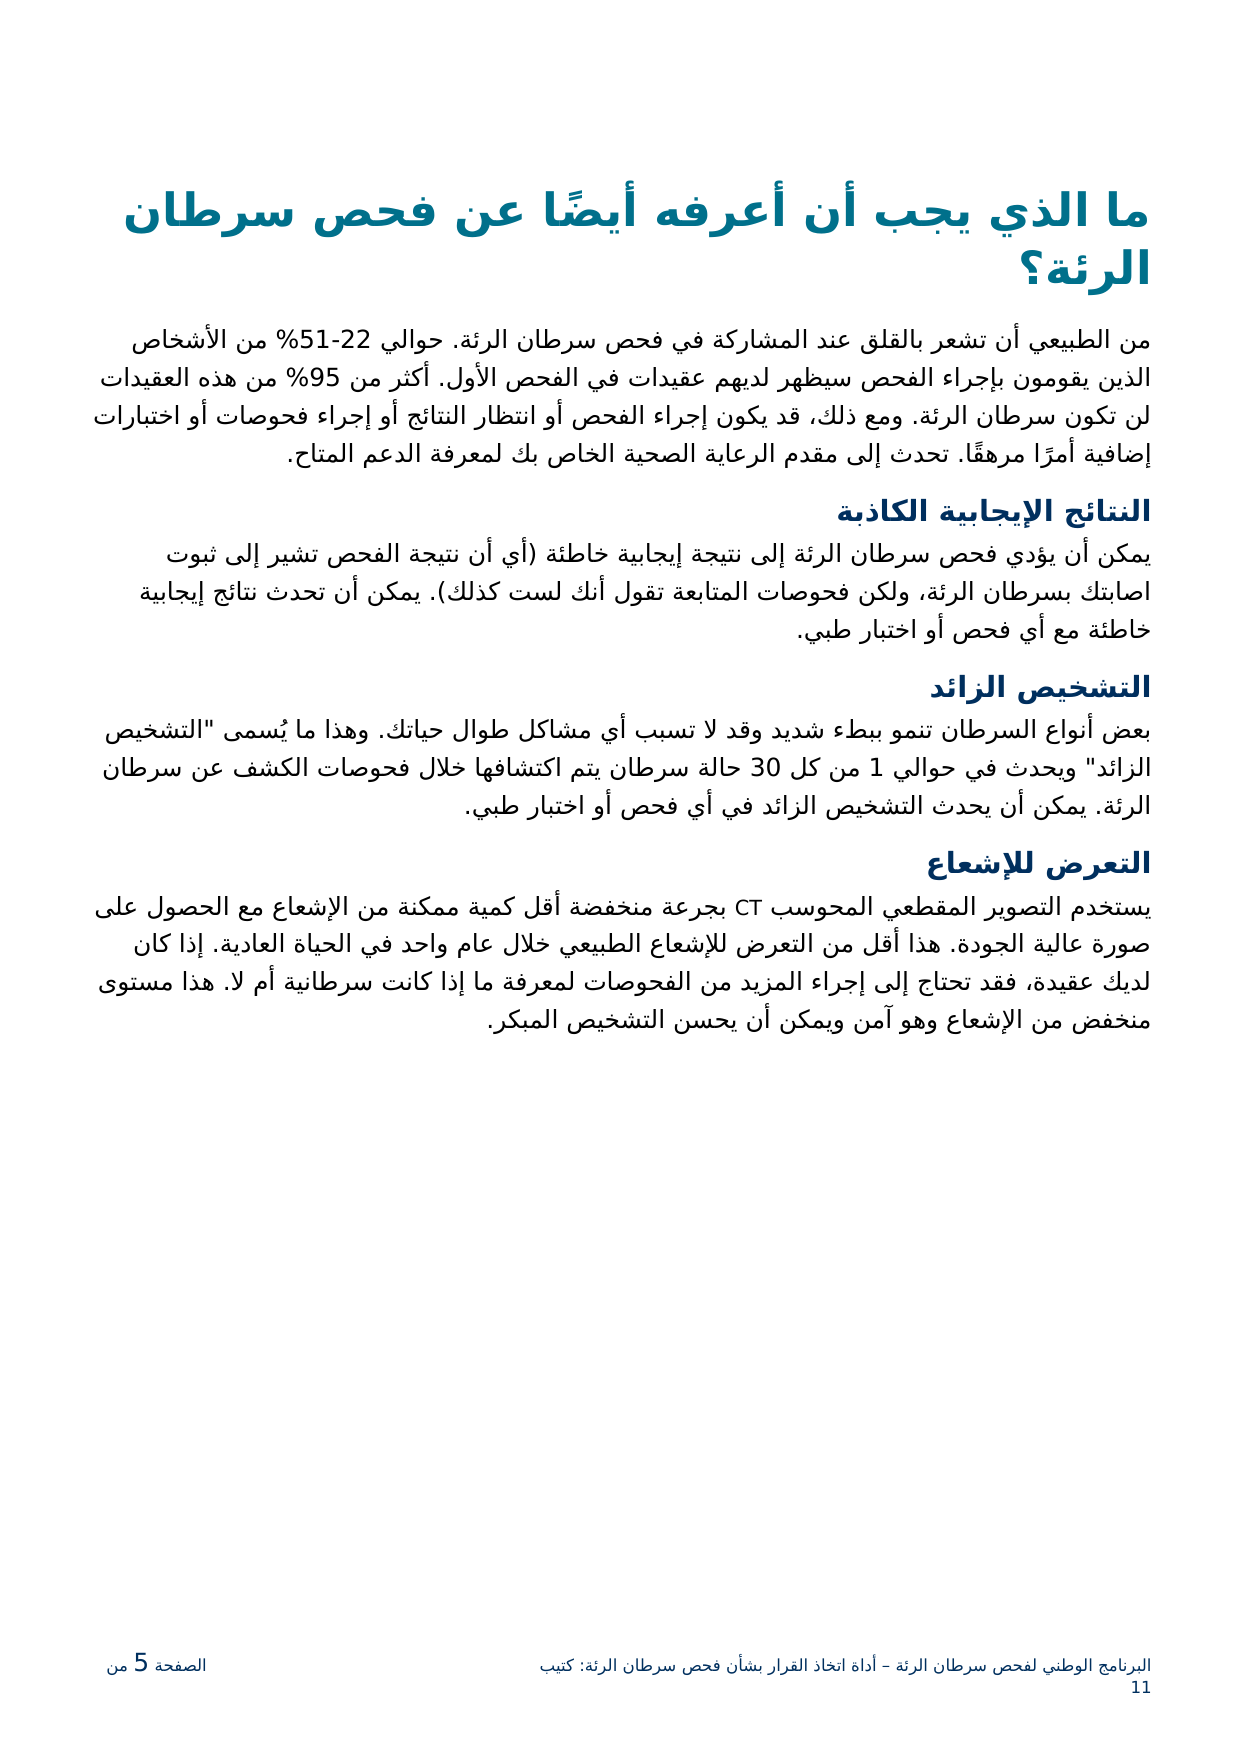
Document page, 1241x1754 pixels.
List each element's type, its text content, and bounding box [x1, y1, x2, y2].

text بعض أنواع السرطان تنمو ببطء شديد وقد لا تسبب أي مشاكل طوال حياتك. وهذا ما يُسمى "التشخيص الزائد" ويحدث في حوالي 1 من كل 30 حالة سرطان يتم اكتشافها خلال فحوصات الكشف عن سرطان الرئة. يمكن أن يحدث التشخيص الزائد في أي فحص أو اختبار طبي. [88, 716, 1152, 821]
subtitle التشخيص الزائد [88, 670, 1152, 704]
subtitle ما الذي يجب أن أعرفه أيضًا عن فحص سرطان الرئة؟ [88, 183, 1152, 295]
subtitle التعرض للإشعاع [88, 846, 1152, 880]
text يستخدم التصوير المقطعي المحوسب CT بجرعة منخفضة أقل كمية ممكنة من الإشعاع مع الحصول على صورة عالية الجودة. هذا أقل من التعرض للإشعاع الطبيعي خلال عام واحد في الحياة العادية. إذا كان لديك عقيدة، فقد تحتاج إلى إجراء المزيد من الفحوصات لمعرفة ما إذا كانت سرطانية أم لا. هذا مستوى منخفض من الإشعاع وهو آمن ويمكن أن يحسن التشخيص المبكر. [88, 892, 1152, 1035]
text يمكن أن يؤدي فحص سرطان الرئة إلى نتيجة إيجابية خاطئة (أي أن نتيجة الفحص تشير إلى ثبوت اصابتك بسرطان الرئة، ولكن فحوصات المتابعة تقول أنك لست كذلك). يمكن أن تحدث نتائج إيجابية خاطئة مع أي فحص أو اختبار طبي. [88, 540, 1152, 645]
text من الطبيعي أن تشعر بالقلق عند المشاركة في فحص سرطان الرئة. حوالي 22-51% من الأشخاص الذين يقومون بإجراء الفحص سيظهر لديهم عقيدات في الفحص الأول. أكثر من 95% من هذه العقيدات لن تكون سرطان الرئة. ومع ذلك، قد يكون إجراء الفحص أو انتظار النتائج أو إجراء فحوصات أو اختبارات إضافية أمرًا مرهقًا. تحدث إلى مقدم الرعاية الصحية الخاص بك لمعرفة الدعم المتاح. [88, 326, 1152, 469]
subtitle النتائج الإيجابية الكاذبة [88, 494, 1152, 528]
